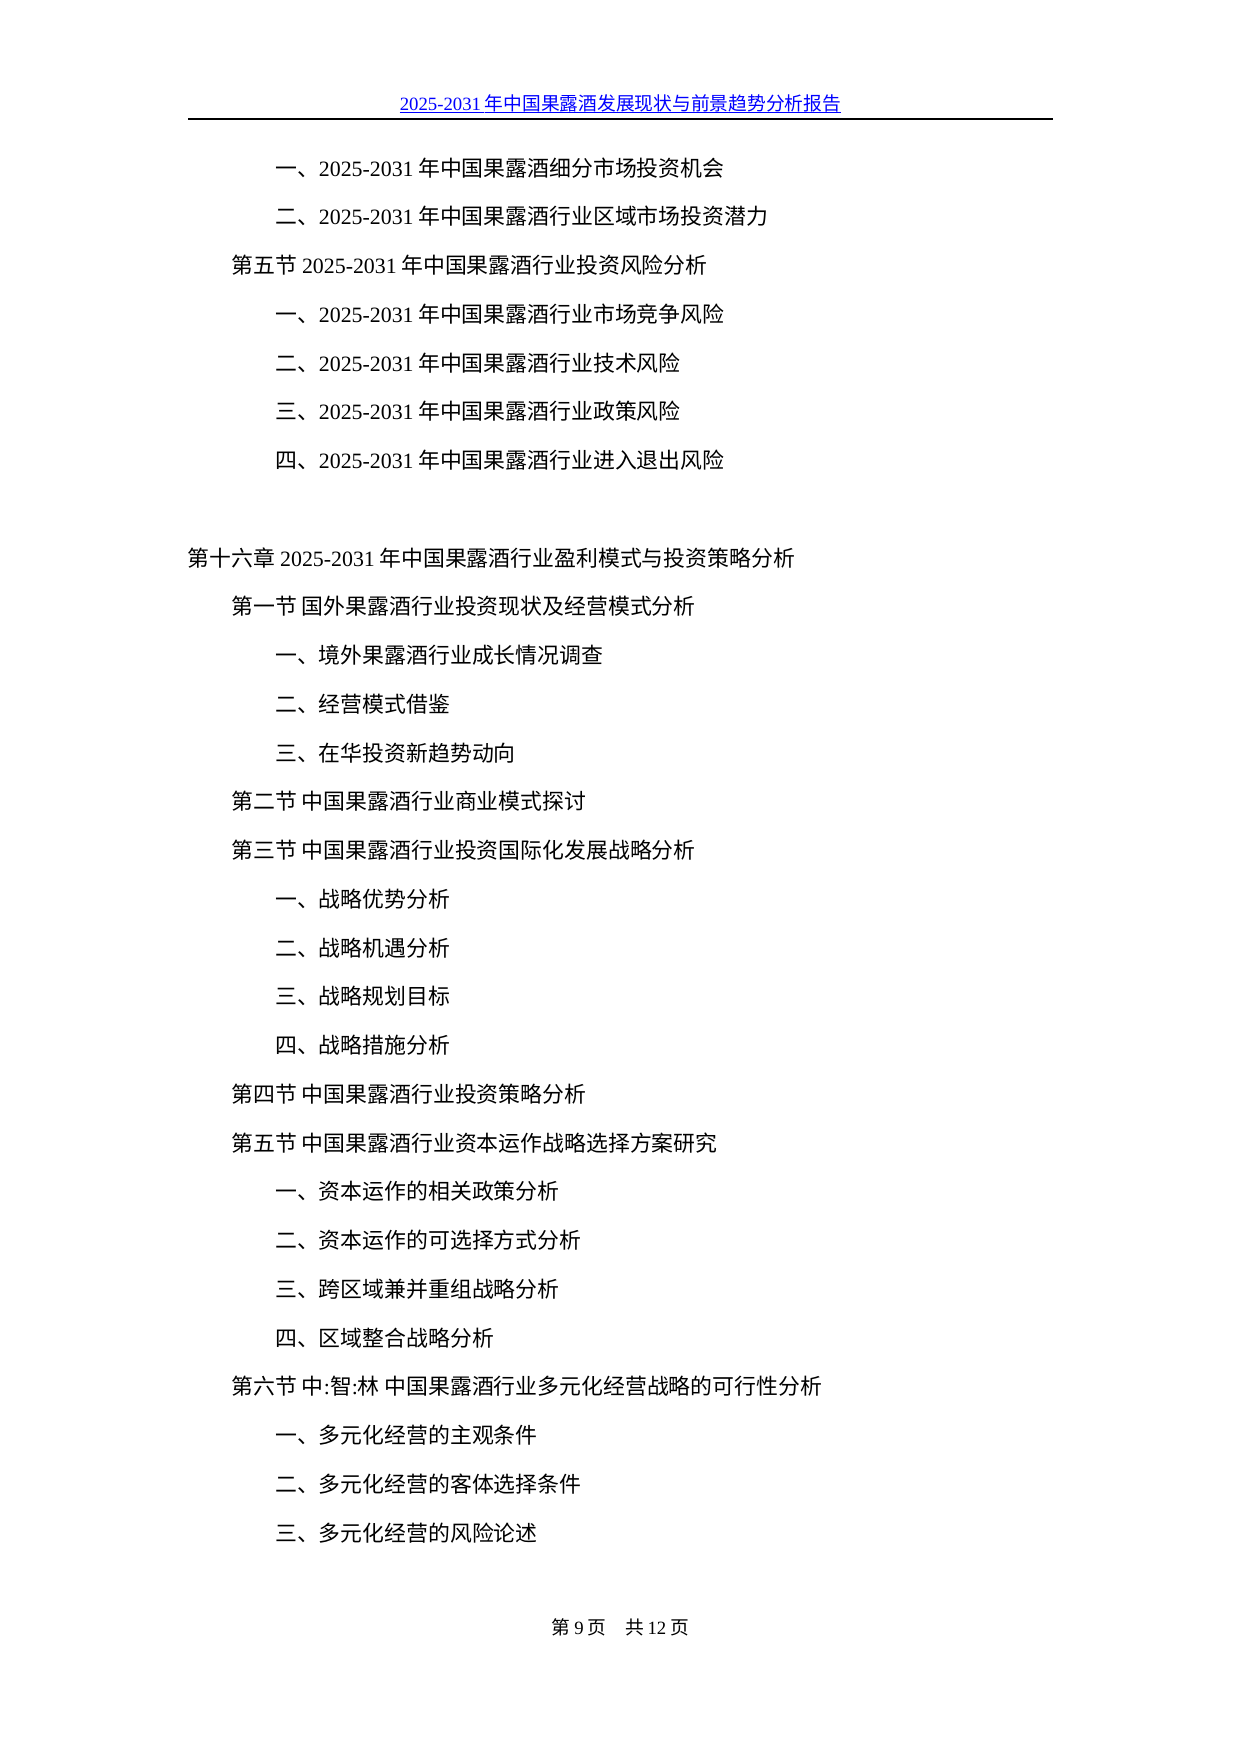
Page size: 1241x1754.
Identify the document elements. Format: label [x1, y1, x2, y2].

text [187, 150, 1053, 1548]
